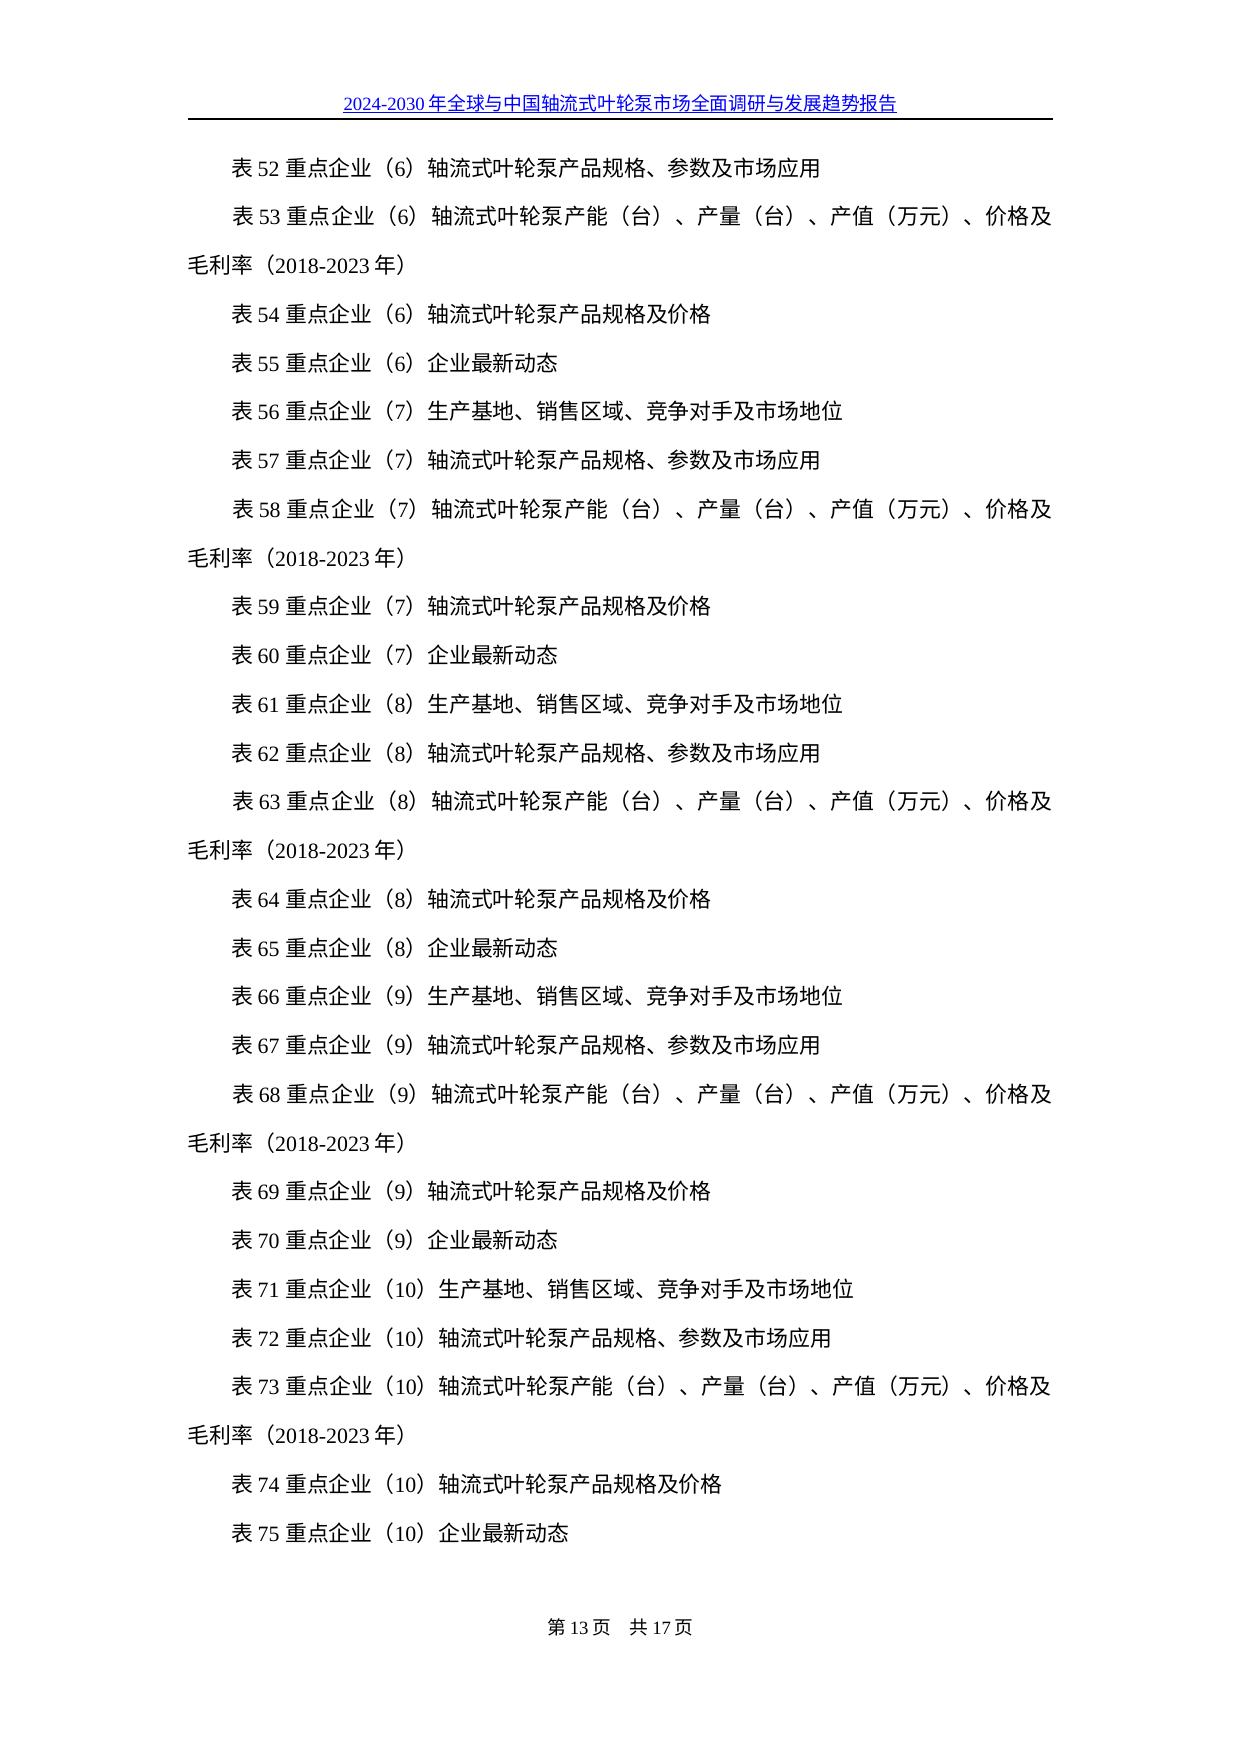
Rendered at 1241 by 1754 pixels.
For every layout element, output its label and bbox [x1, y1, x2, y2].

text [187, 150, 1053, 1548]
